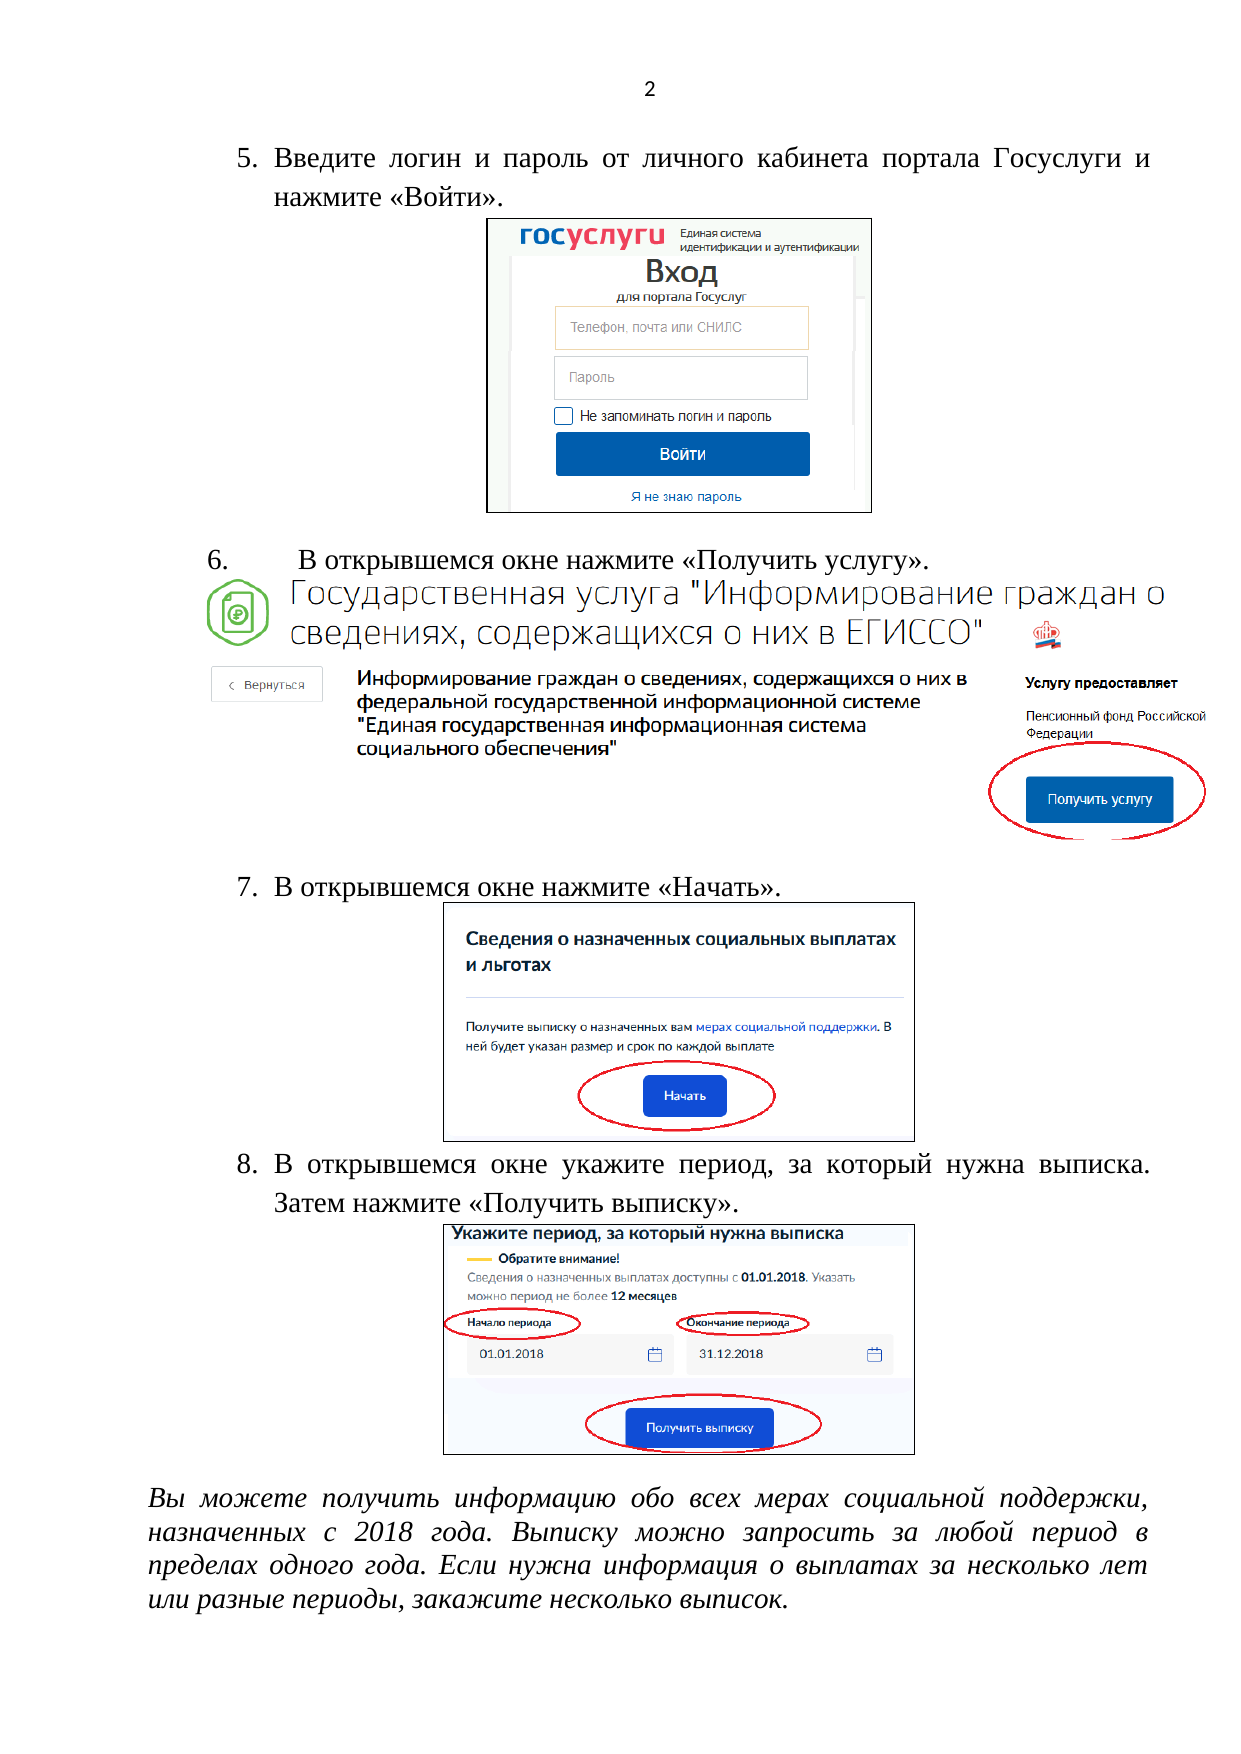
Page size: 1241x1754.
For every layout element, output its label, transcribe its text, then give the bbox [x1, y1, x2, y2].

list В открывшемся окне нажмите «Начать». [236, 869, 1152, 902]
picture [444, 1225, 914, 1454]
picture [488, 219, 871, 512]
picture [206, 575, 1211, 840]
list Введите логин и пароль от личного кабинета портала Госуслуги и нажмите «Войти». [236, 140, 1152, 212]
list В открывшемся окне нажмите «Получить услугу». [148, 542, 1152, 576]
picture [444, 903, 914, 1141]
text Вы можете получить информацию обо всех мерах социальной поддержки, назначенных с 2018 года. Выписку можно запросить за любой период в пределах одного года. Если нужна информация о выплатах за несколько лет или разные периоды, закажите несколько выписок. [148, 1480, 1152, 1614]
list В открывшемся окне укажите период, за который нужна выписка. Затем нажмите «Получить выписку». [236, 1146, 1152, 1218]
